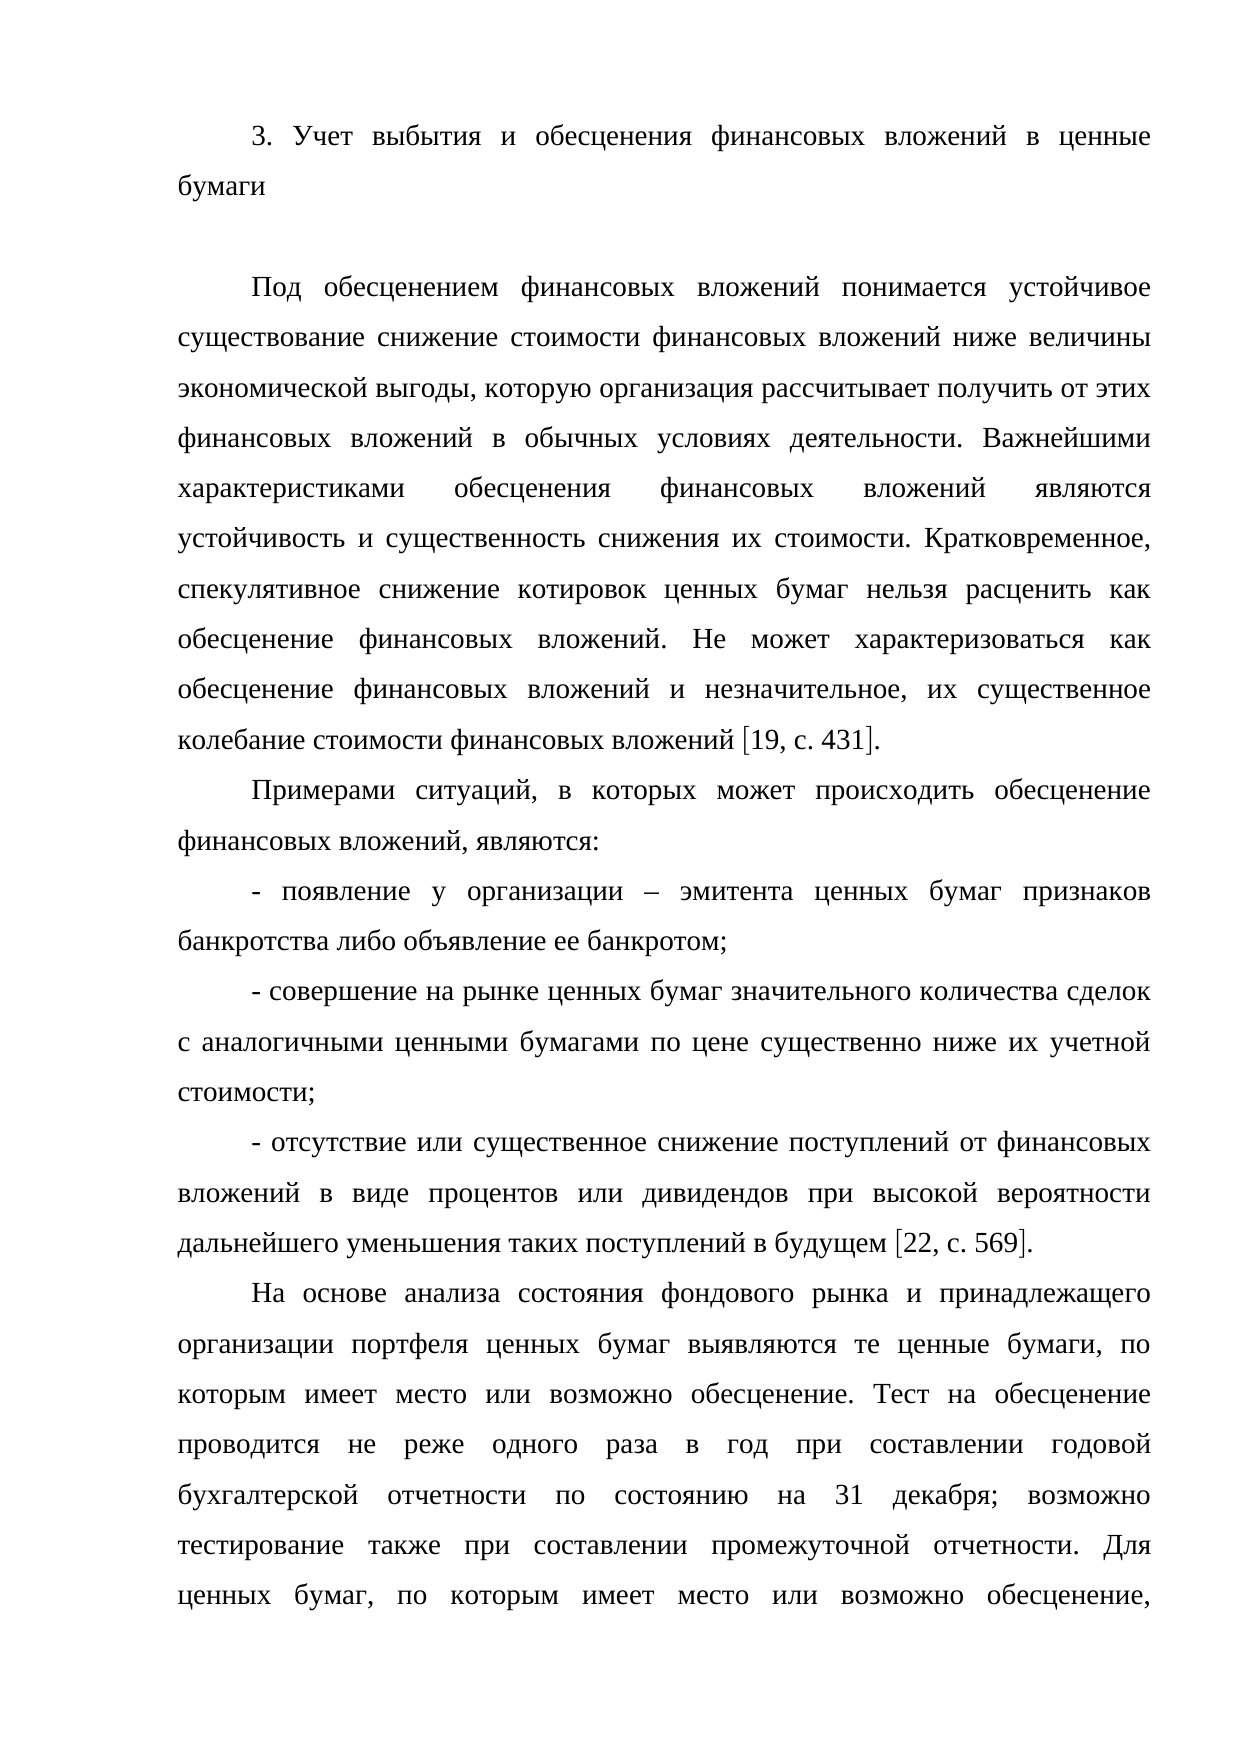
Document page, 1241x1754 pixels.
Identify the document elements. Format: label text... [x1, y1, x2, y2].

text 3. Учет выбытия и обесценения финансовых вложений в ценные бумаги [177, 118, 1152, 202]
text Под обесценением финансовых вложений понимается устойчивое существование снижение стоимости финансовых вложений ниже величины экономической выгоды, которую организация рассчитывает получить от этих финансовых вложений в обычных условиях деятельности. Важнейшими характеристиками обесценения финансовых вложений являются устойчивость и существенность снижения их стоимости. Кратковременное, спекулятивное снижение котировок ценных бумаг нельзя расценить как обесценение финансовых вложений. Не может характеризоваться как обесценение финансовых вложений и незначительное, их существенное колебание стоимости финансовых вложений 19, с. 431. [177, 269, 1152, 756]
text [177, 1276, 1152, 1611]
text - отсутствие или существенное снижение поступлений от финансовых вложений в виде процентов или дивидендов при высокой вероятности дальнейшего уменьшения таких поступлений в будущем 22, с. 569. [177, 1124, 1152, 1259]
text - совершение на рынке ценных бумаг значительного количества сделок с аналогичными ценными бумагами по цене существенно ниже их учетной стоимости; [177, 973, 1152, 1108]
text - появление у организации – эмитента ценных бумаг признаков банкротства либо объявление ее банкротом; [177, 873, 1152, 957]
text Примерами ситуаций, в которых может происходить обесценение финансовых вложений, являются: [177, 772, 1152, 856]
